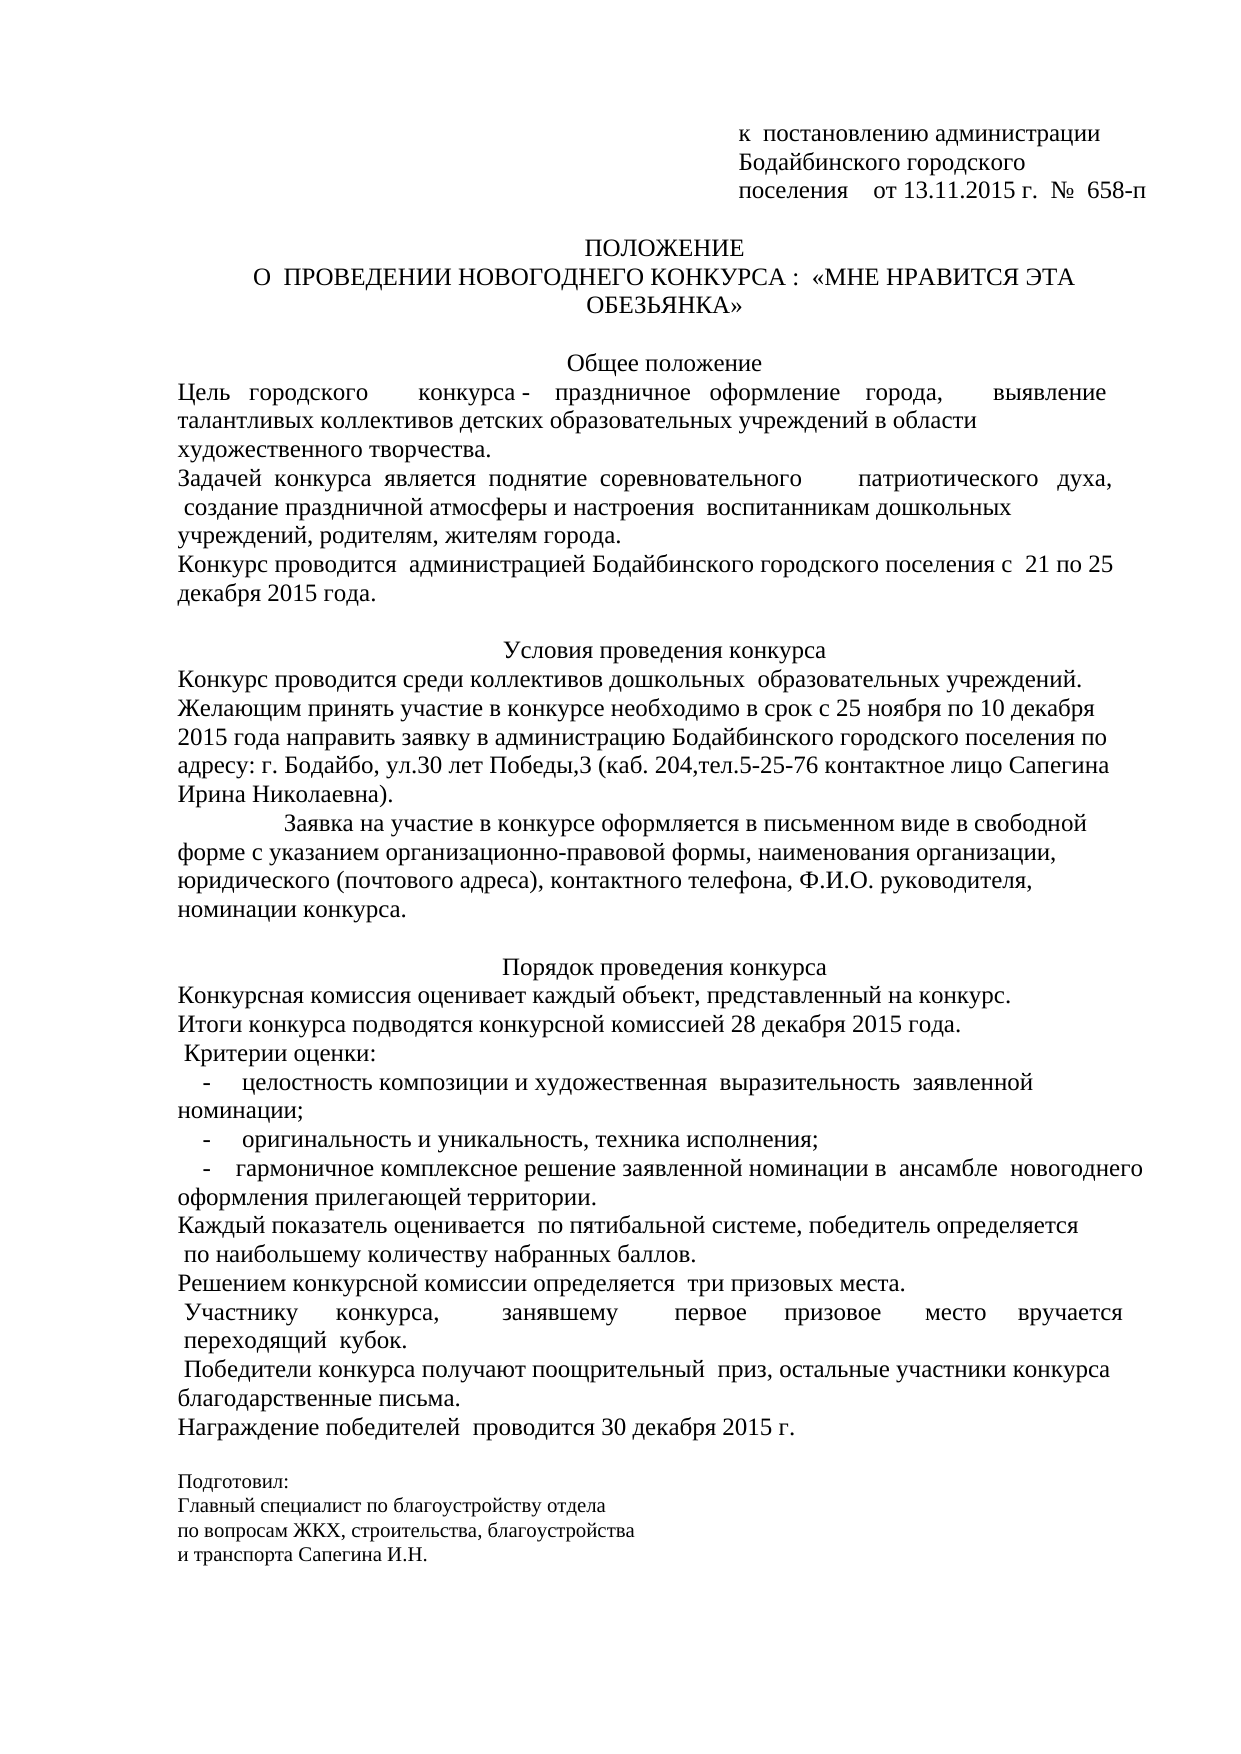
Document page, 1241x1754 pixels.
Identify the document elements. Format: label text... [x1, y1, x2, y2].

text по наибольшему количеству набранных баллов. [177, 1239, 1152, 1268]
text Общее положение [177, 348, 1152, 377]
text Награждение победителей проводится 30 декабря 2015 г. [177, 1412, 1152, 1441]
text ПОЛОЖЕНИЕ [177, 233, 1152, 262]
text поселения от 13.11.2015 г. № 658-п [177, 176, 1152, 204]
text - гармоничное комплексное решение заявленной номинации в ансамбле новогоднего [177, 1153, 1152, 1182]
text Задачей конкурса является поднятие соревновательного патриотического духа, [177, 463, 1152, 492]
text и транспорта Сапегина И.Н. [177, 1542, 1152, 1566]
text Участнику конкурса, занявшему первое призовое место вручается [177, 1297, 1152, 1326]
text Победители конкурса получают поощрительный приз, остальные участники конкурса [177, 1354, 1152, 1383]
text по вопросам ЖКХ, строительства, благоустройства [177, 1517, 1152, 1542]
text Подготовил: [177, 1469, 1152, 1493]
text Главный специалист по благоустройству отдела [177, 1493, 1152, 1517]
text Заявка на участие в конкурсе оформляется в письменном виде в свободной форме с указанием организационно-правовой формы, наименования организации, юридического (почтового адреса), контактного телефона, Ф.И.О. руководителя, номинации конкурса. [177, 808, 1152, 923]
text Условия проведения конкурса [177, 636, 1152, 664]
text Решением конкурсной комиссии определяется три призовых места. [177, 1268, 1152, 1297]
text Конкурс проводится среди коллективов дошкольных образовательных учреждений. [177, 664, 1152, 693]
text Каждый показатель оценивается по пятибальной системе, победитель определяется [177, 1211, 1152, 1239]
text к постановлению администрации [177, 118, 1152, 147]
text 2015 года направить заявку в администрацию Бодайбинского городского поселения по адресу: г. Бодайбо, ул.30 лет Победы,3 (каб. 204,тел.5-25-76 контактное лицо Сапегина Ирина Николаевна). [177, 722, 1152, 808]
text Желающим принять участие в конкурсе необходимо в срок с 25 ноября по 10 декабря [177, 693, 1152, 722]
text Бодайбинского городского [177, 147, 1152, 176]
text оформления прилегающей территории. [177, 1182, 1152, 1211]
text - оригинальность и уникальность, техника исполнения; [177, 1124, 1152, 1153]
text благодарственные письма. [177, 1383, 1152, 1412]
text Порядок проведения конкурса [177, 952, 1152, 981]
text Критерии оценки: [177, 1038, 1152, 1067]
text переходящий кубок. [177, 1326, 1152, 1354]
text талантливых коллективов детских образовательных учреждений в области художественного творчества. [177, 406, 1152, 463]
text Конкурс проводится администрацией Бодайбинского городского поселения с 21 по 25 [177, 549, 1152, 578]
text Цель городского конкурса - праздничное оформление города, выявление [177, 377, 1152, 406]
text Конкурсная комиссия оценивает каждый объект, представленный на конкурс. [177, 981, 1152, 1009]
text создание праздничной атмосферы и настроения воспитанникам дошкольных учреждений, родителям, жителям города. [177, 492, 1152, 549]
text О ПРОВЕДЕНИИ НОВОГОДНЕГО КОНКУРСА : «МНЕ НРАВИТСЯ ЭТА ОБЕЗЬЯНКА» [177, 262, 1152, 319]
text Итоги конкурса подводятся конкурсной комиссией 28 декабря 2015 года. [177, 1009, 1152, 1038]
text - целостность композиции и художественная выразительность заявленной номинации; [177, 1067, 1152, 1124]
text декабря 2015 года. [177, 578, 1152, 607]
